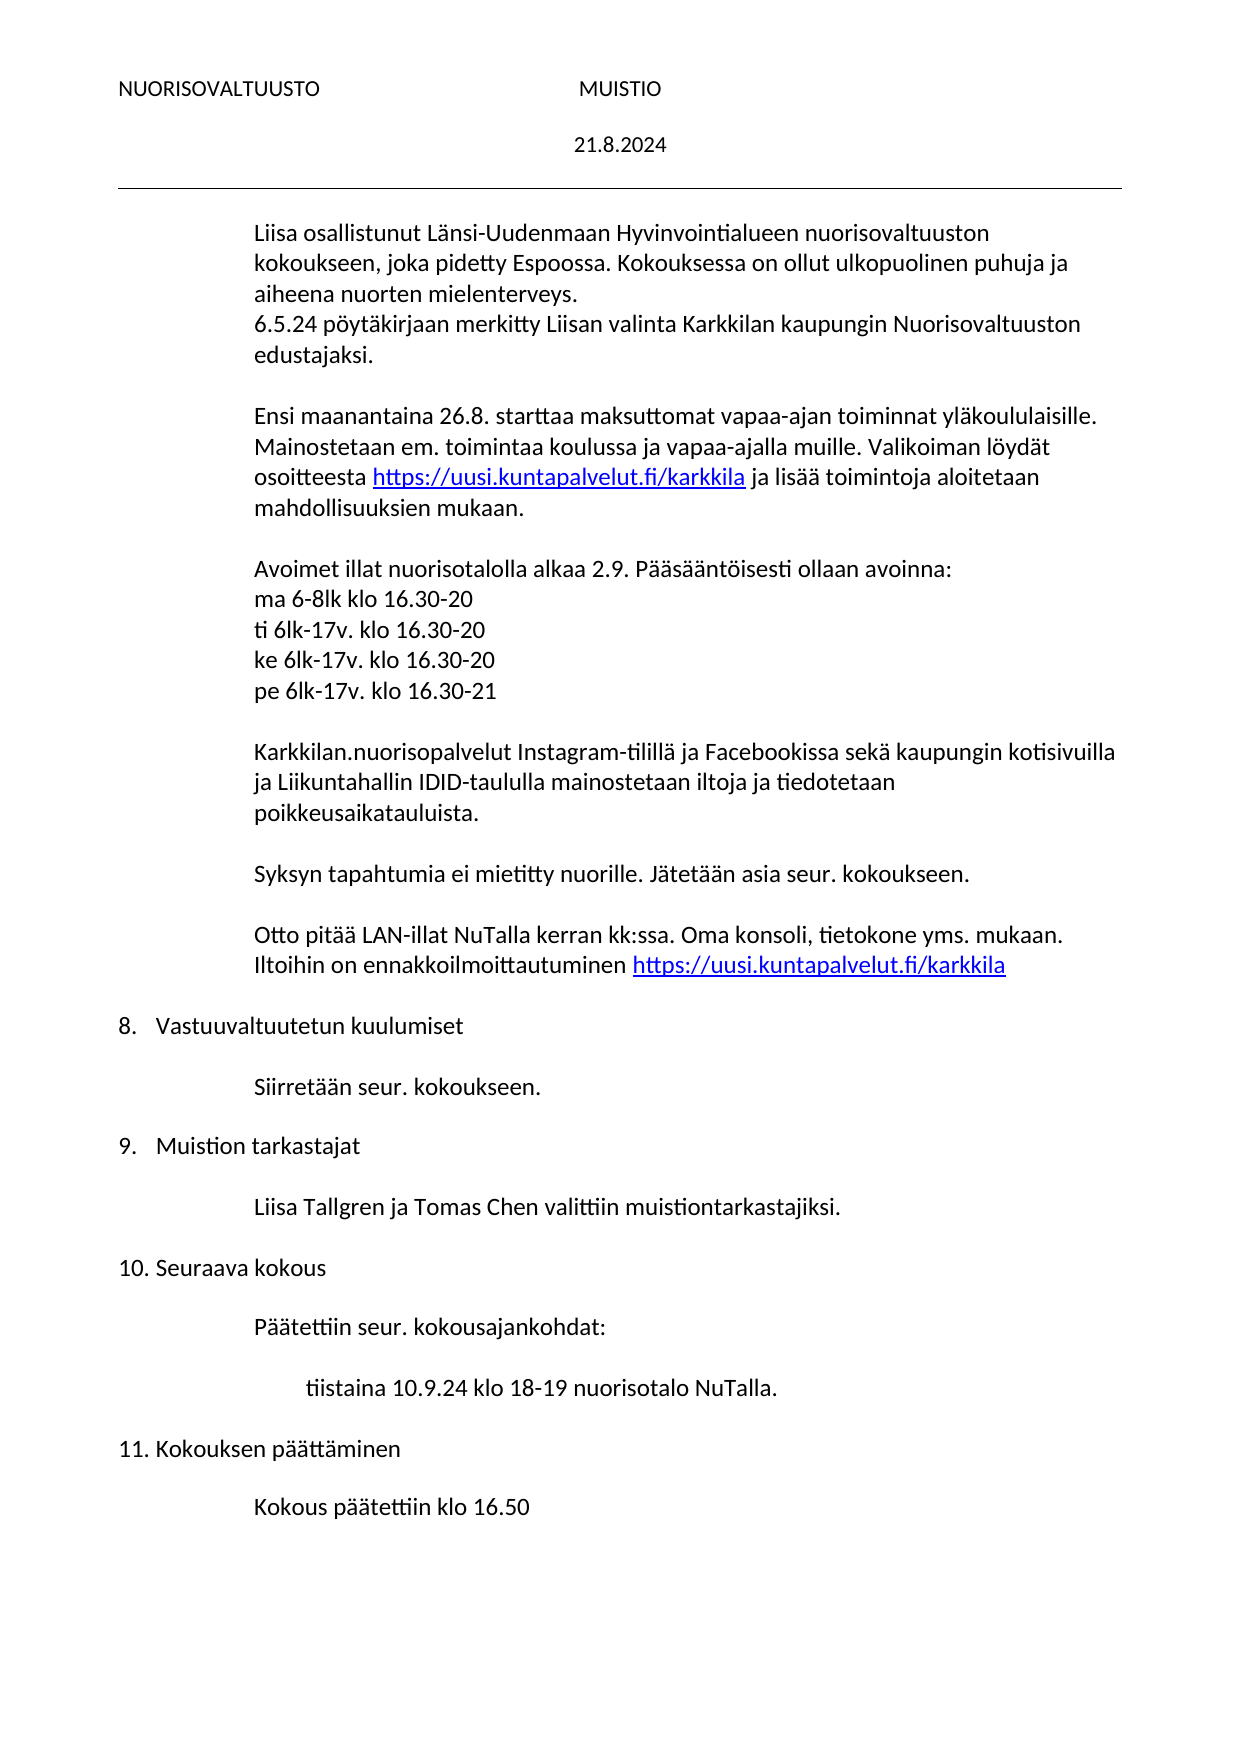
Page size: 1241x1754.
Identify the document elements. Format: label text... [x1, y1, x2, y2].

list Ensi maanantaina 26.8. starttaa maksuttomat vapaa-ajan toiminnat yläkoululaisille. Mainostetaan em. toimintaa koulussa ja vapaa-ajalla muille. Valikoiman löydät osoitteesta https://uusi.kuntapalvelut.fi/karkkila ja lisää toimintoja aloitetaan mahdollisuuksien mukaan. [254, 400, 1122, 522]
list Karkkilan.nuorisopalvelut Instagram-tilillä ja Facebookissa sekä kaupungin kotisivuilla ja Liikuntahallin IDID-taululla mainostetaan iltoja ja tiedotetaan poikkeusaikatauluista. [254, 736, 1122, 827]
list Seuraava kokous [118, 1252, 1122, 1311]
list 6.5.24 pöytäkirjaan merkitty Liisan valinta Karkkilan kaupungin Nuorisovaltuuston edustajaksi. [254, 308, 1122, 369]
list ma 6-8lk klo 16.30-20 [254, 583, 1122, 614]
list Vastuuvaltuutetun kuulumiset [118, 1011, 1122, 1041]
list ti 6lk-17v. klo 16.30-20 [254, 614, 1122, 644]
list Päätettiin seur. kokousajankohdat: [254, 1311, 1122, 1341]
list Otto pitää LAN-illat NuTalla kerran kk:ssa. Oma konsoli, tietokone yms. mukaan. Iltoihin on ennakkoilmoittautuminen https://uusi.kuntapalvelut.fi/karkkila [254, 919, 1122, 980]
list Avoimet illat nuorisotalolla alkaa 2.9. Pääsääntöisesti ollaan avoinna: [254, 553, 1122, 583]
list Siirretään seur. kokoukseen. [254, 1072, 1122, 1130]
list Kokouksen päättäminen [118, 1433, 1122, 1491]
list ke 6lk-17v. klo 16.30-20 [254, 644, 1122, 675]
list Liisa osallistunut Länsi-Uudenmaan Hyvinvointialueen nuorisovaltuuston kokoukseen, joka pidetty Espoossa. Kokouksessa on ollut ulkopuolinen puhuja ja aiheena nuorten mielenterveys. [254, 217, 1122, 308]
list Kokous päätettiin klo 16.50 [254, 1491, 1122, 1522]
list Muistion tarkastajat [118, 1130, 1122, 1161]
list Syksyn tapahtumia ei mietitty nuorille. Jätetään asia seur. kokoukseen. [254, 858, 1122, 888]
list pe 6lk-17v. klo 16.30-21 [254, 675, 1122, 705]
list Liisa Tallgren ja Tomas Chen valittiin muistiontarkastajiksi. [254, 1191, 1122, 1222]
list tiistaina 10.9.24 klo 18-19 nuorisotalo NuTalla. [306, 1372, 1122, 1402]
